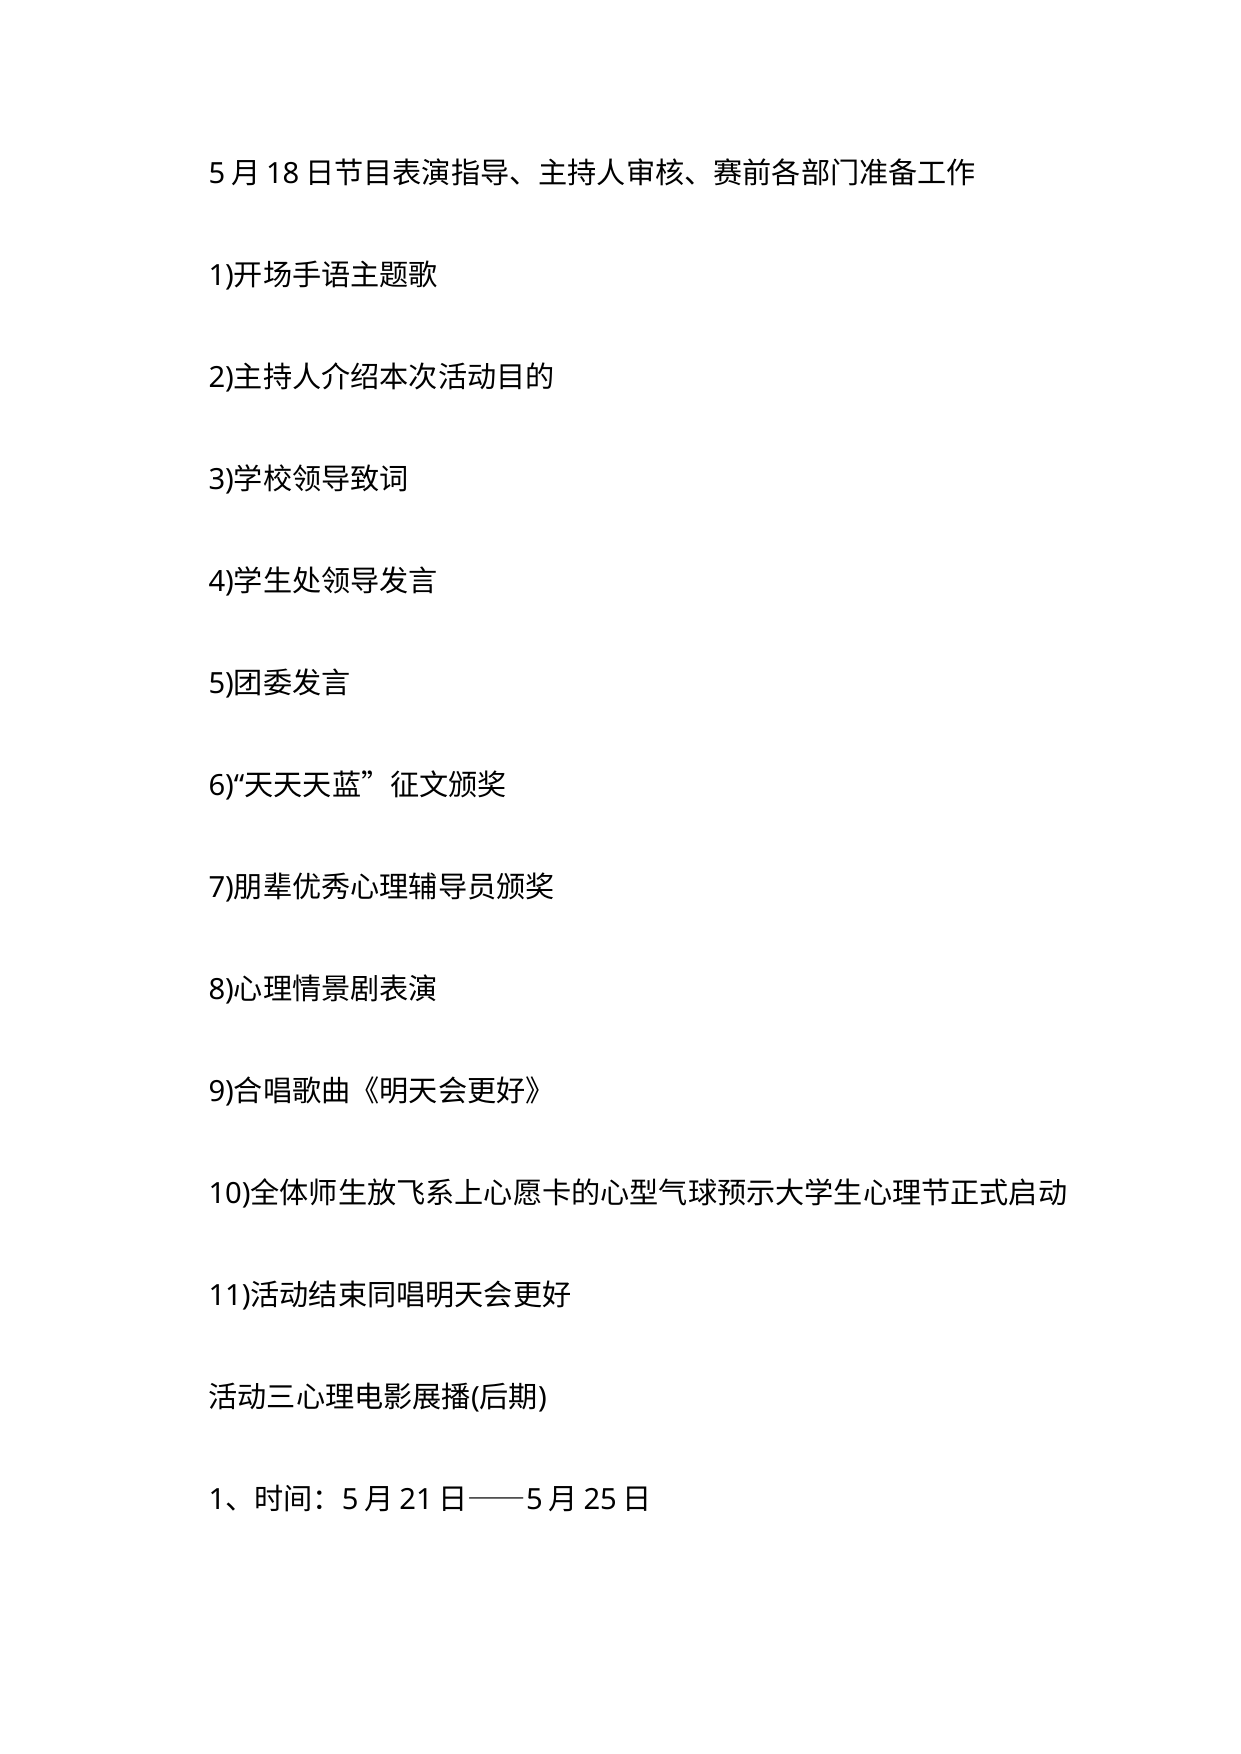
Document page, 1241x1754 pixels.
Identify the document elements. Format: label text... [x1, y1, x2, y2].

text 1)开场手语主题歌 [150, 252, 1090, 294]
text 5)团委发言 [150, 660, 1090, 702]
text 活动三心理电影展播(后期) [150, 1374, 1090, 1416]
text 7)朋辈优秀心理辅导员颁奖 [150, 864, 1090, 906]
text 6)“天天天蓝”征文颁奖 [150, 762, 1090, 804]
text 3)学校领导致词 [150, 456, 1090, 498]
text 1、时间：5月21日——5月25日 [150, 1476, 1090, 1518]
text 2)主持人介绍本次活动目的 [150, 354, 1090, 396]
text 4)学生处领导发言 [150, 558, 1090, 600]
text 5月18日节目表演指导、主持人审核、赛前各部门准备工作 [150, 150, 1090, 192]
text 8)心理情景剧表演 [150, 966, 1090, 1008]
text 10)全体师生放飞系上心愿卡的心型气球预示大学生心理节正式启动 [150, 1170, 1090, 1212]
text 11)活动结束同唱明天会更好 [150, 1272, 1090, 1314]
text 9)合唱歌曲《明天会更好》 [150, 1068, 1090, 1110]
